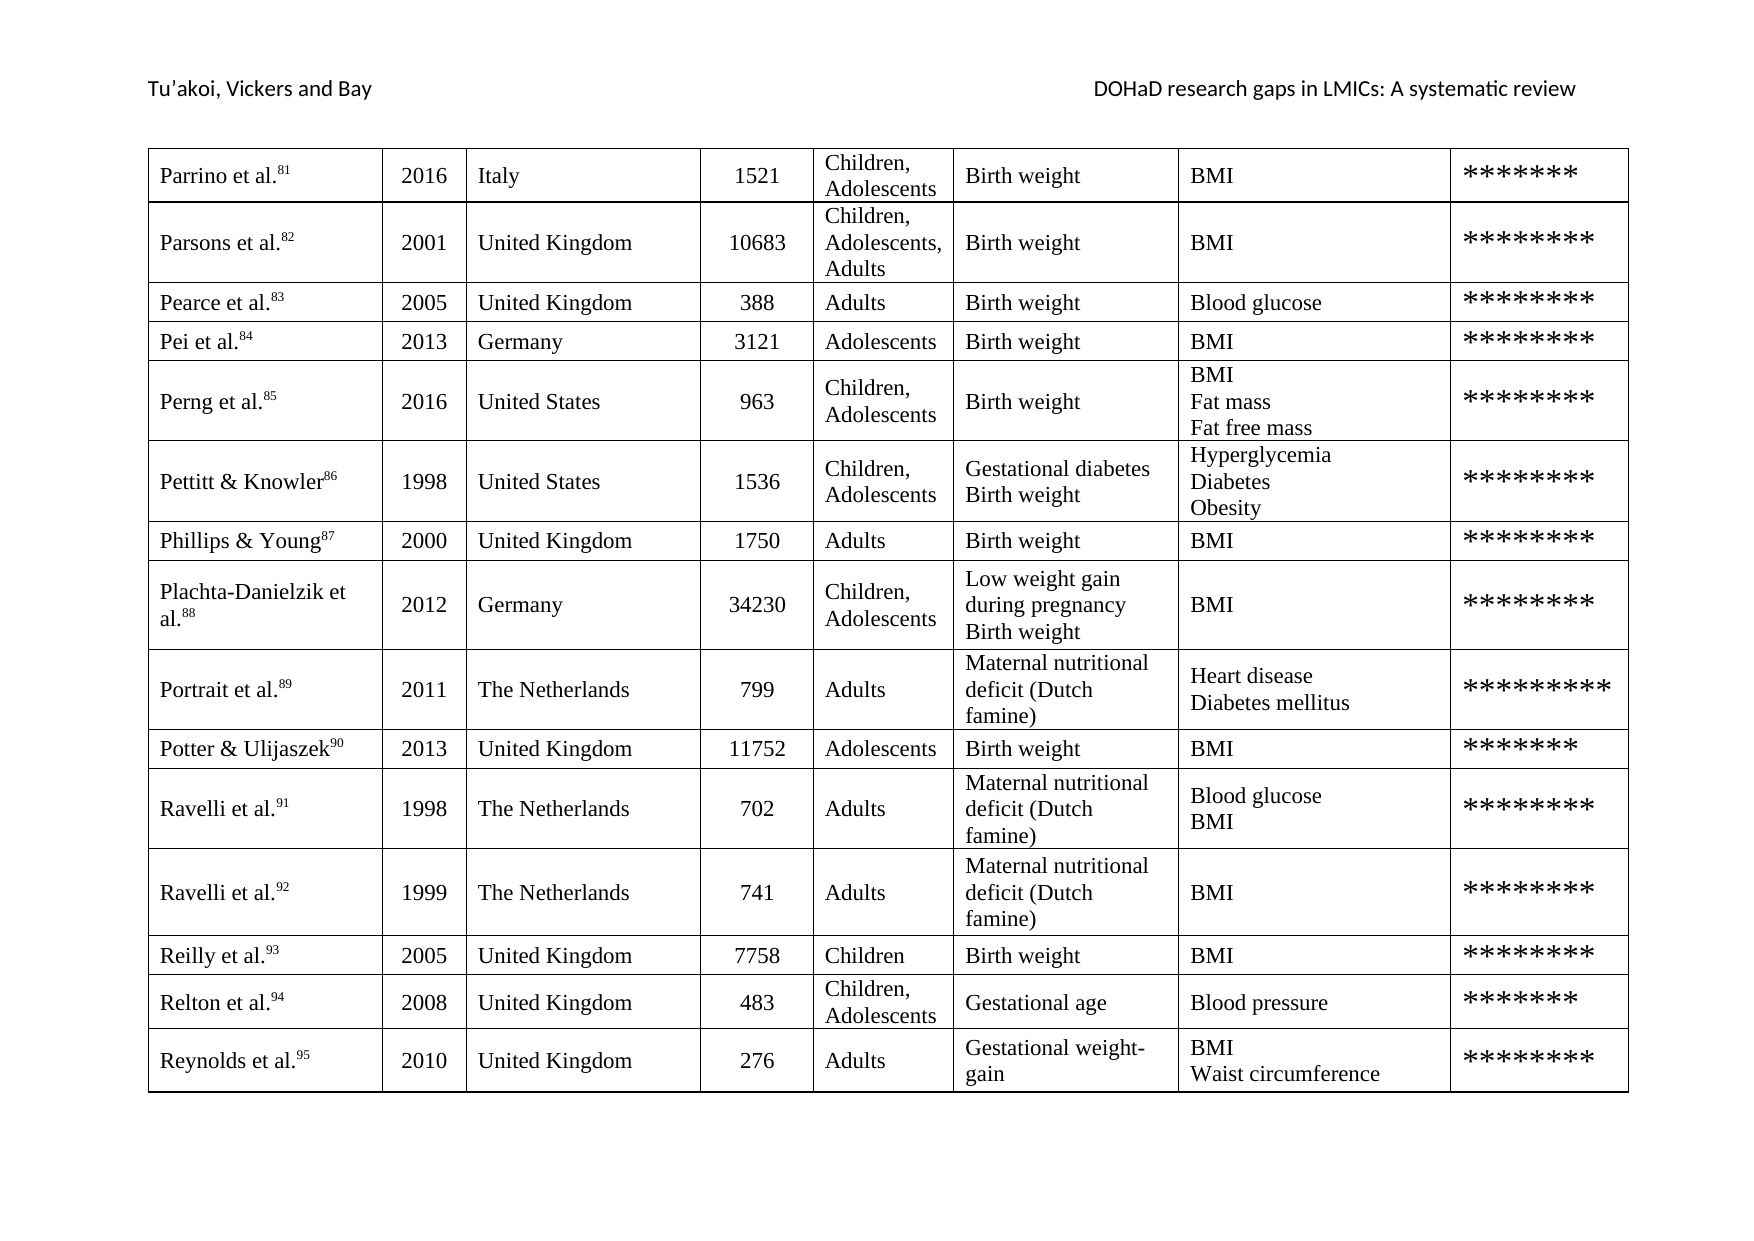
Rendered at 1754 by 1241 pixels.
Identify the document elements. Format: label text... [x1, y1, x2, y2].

table_cell Pearce et al.83 [149, 283, 382, 321]
table_cell 7758 [701, 936, 813, 974]
table_cell Maternal nutritional deficit (Dutch famine) [954, 650, 1178, 728]
table_cell 2013 [383, 322, 466, 360]
table_cell 10683 [701, 203, 813, 282]
table_cell ******* [1451, 730, 1628, 768]
table_cell 2010 [383, 1029, 466, 1091]
table_cell Reilly et al.93 [149, 936, 382, 974]
table_cell United Kingdom [467, 936, 700, 974]
table_cell Children, Adolescents [814, 441, 953, 521]
table_cell Children, Adolescents [814, 975, 953, 1028]
table_cell 1998 [383, 769, 466, 848]
table_cell ******** [1451, 361, 1628, 440]
table_cell 1998 [383, 441, 466, 521]
table_cell 963 [701, 361, 813, 440]
table_cell 2016 [383, 361, 466, 440]
table_cell ******** [1451, 322, 1628, 360]
table_cell Blood glucose [1179, 283, 1450, 321]
table_cell Children [814, 936, 953, 974]
table_cell ********* [1451, 650, 1628, 728]
table_cell Plachta-Danielzik et al.88 [149, 561, 382, 648]
table_cell BMI [1179, 730, 1450, 768]
table_cell Pettitt & Knowler86 [149, 441, 382, 521]
table_cell Parrino et al.81 [149, 149, 382, 201]
table_cell The Netherlands [467, 849, 700, 935]
table_cell Relton et al.94 [149, 975, 382, 1028]
table_cell 11752 [701, 730, 813, 768]
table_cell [1179, 1029, 1450, 1091]
table_cell Reynolds et al.95 [149, 1029, 382, 1091]
table_cell Parsons et al.82 [149, 203, 382, 282]
table_cell Children, Adolescents [814, 361, 953, 440]
table_cell Hyperglycemia Diabetes Obesity [1179, 441, 1450, 521]
table_cell 276 [701, 1029, 813, 1091]
table_cell 1536 [701, 441, 813, 521]
table_cell United States [467, 441, 700, 521]
table_cell ******** [1451, 1029, 1628, 1091]
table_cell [954, 1029, 1178, 1091]
table_cell Maternal nutritional deficit (Dutch famine) [954, 769, 1178, 848]
table_cell Blood pressure [1179, 975, 1450, 1028]
table_cell Maternal nutritional deficit (Dutch famine) [954, 849, 1178, 935]
table_cell ******* [1451, 149, 1628, 201]
table_cell 2016 [383, 149, 466, 201]
table_cell Ravelli et al.91 [149, 769, 382, 848]
table_cell Adults [814, 1029, 953, 1091]
table_cell 2005 [383, 283, 466, 321]
table_cell Children, Adolescents [814, 561, 953, 648]
table_cell 388 [701, 283, 813, 321]
table_cell 483 [701, 975, 813, 1028]
table_cell United Kingdom [467, 1029, 700, 1091]
table_cell 1999 [383, 849, 466, 935]
table_cell Adults [814, 769, 953, 848]
table_cell Adults [814, 283, 953, 321]
table_cell 2000 [383, 522, 466, 560]
table_cell 799 [701, 650, 813, 728]
table_cell ******** [1451, 203, 1628, 282]
table_cell Italy [467, 149, 700, 201]
table_cell United Kingdom [467, 203, 700, 282]
table_cell Adolescents [814, 322, 953, 360]
table_cell ******** [1451, 283, 1628, 321]
table_cell Children, Adolescents, Adults [814, 203, 953, 282]
table_cell Gestational diabetes Birth weight [954, 441, 1178, 521]
table_cell Heart disease Diabetes mellitus [1179, 650, 1450, 728]
table_cell ******** [1451, 522, 1628, 560]
table_cell Gestational age [954, 975, 1178, 1028]
table_cell Adolescents [814, 730, 953, 768]
table_cell BMI [1179, 561, 1450, 648]
table_cell Phillips & Young87 [149, 522, 382, 560]
table_cell Blood glucose BMI [1179, 769, 1450, 848]
table_cell Birth weight [954, 283, 1178, 321]
table_cell United Kingdom [467, 975, 700, 1028]
table_cell ******* [1451, 975, 1628, 1028]
table_cell United Kingdom [467, 522, 700, 560]
table_cell Birth weight [954, 730, 1178, 768]
table_cell Germany [467, 322, 700, 360]
table_cell 2011 [383, 650, 466, 728]
table_cell 741 [701, 849, 813, 935]
table_cell Birth weight [954, 361, 1178, 440]
table_cell 2012 [383, 561, 466, 648]
table_cell Low weight gain during pregnancy Birth weight [954, 561, 1178, 648]
table_cell United States [467, 361, 700, 440]
table_cell BMI [1179, 522, 1450, 560]
table_cell Birth weight [954, 936, 1178, 974]
table_cell 2008 [383, 975, 466, 1028]
table_cell 702 [701, 769, 813, 848]
table_cell Adults [814, 650, 953, 728]
table_cell 34230 [701, 561, 813, 648]
table_cell 2013 [383, 730, 466, 768]
table_cell BMI [1179, 936, 1450, 974]
table_cell BMI [1179, 203, 1450, 282]
table_cell ******** [1451, 769, 1628, 848]
table_cell Portrait et al.89 [149, 650, 382, 728]
table_cell ******** [1451, 849, 1628, 935]
table_cell BMI [1179, 849, 1450, 935]
table_cell Birth weight [954, 149, 1178, 201]
table_cell 1521 [701, 149, 813, 201]
table_cell Adults [814, 849, 953, 935]
table_cell The Netherlands [467, 650, 700, 728]
table_cell Birth weight [954, 522, 1178, 560]
table_cell 2005 [383, 936, 466, 974]
table_cell BMI [1179, 322, 1450, 360]
table_cell Birth weight [954, 322, 1178, 360]
table_cell United Kingdom [467, 730, 700, 768]
table_cell Children, Adolescents [814, 149, 953, 201]
table_cell Ravelli et al.92 [149, 849, 382, 935]
table_cell Germany [467, 561, 700, 648]
table_cell United Kingdom [467, 283, 700, 321]
table_cell ******** [1451, 936, 1628, 974]
table_cell Potter & Ulijaszek90 [149, 730, 382, 768]
table_cell Birth weight [954, 203, 1178, 282]
table_cell Adults [814, 522, 953, 560]
table_cell The Netherlands [467, 769, 700, 848]
table_cell 1750 [701, 522, 813, 560]
table_cell ******** [1451, 441, 1628, 521]
table_cell ******** [1451, 561, 1628, 648]
table_cell 3121 [701, 322, 813, 360]
table_cell Pei et al.84 [149, 322, 382, 360]
table_cell BMI Fat mass Fat free mass [1179, 361, 1450, 440]
table_cell BMI [1179, 149, 1450, 201]
table_cell 2001 [383, 203, 466, 282]
table_cell Perng et al.85 [149, 361, 382, 440]
